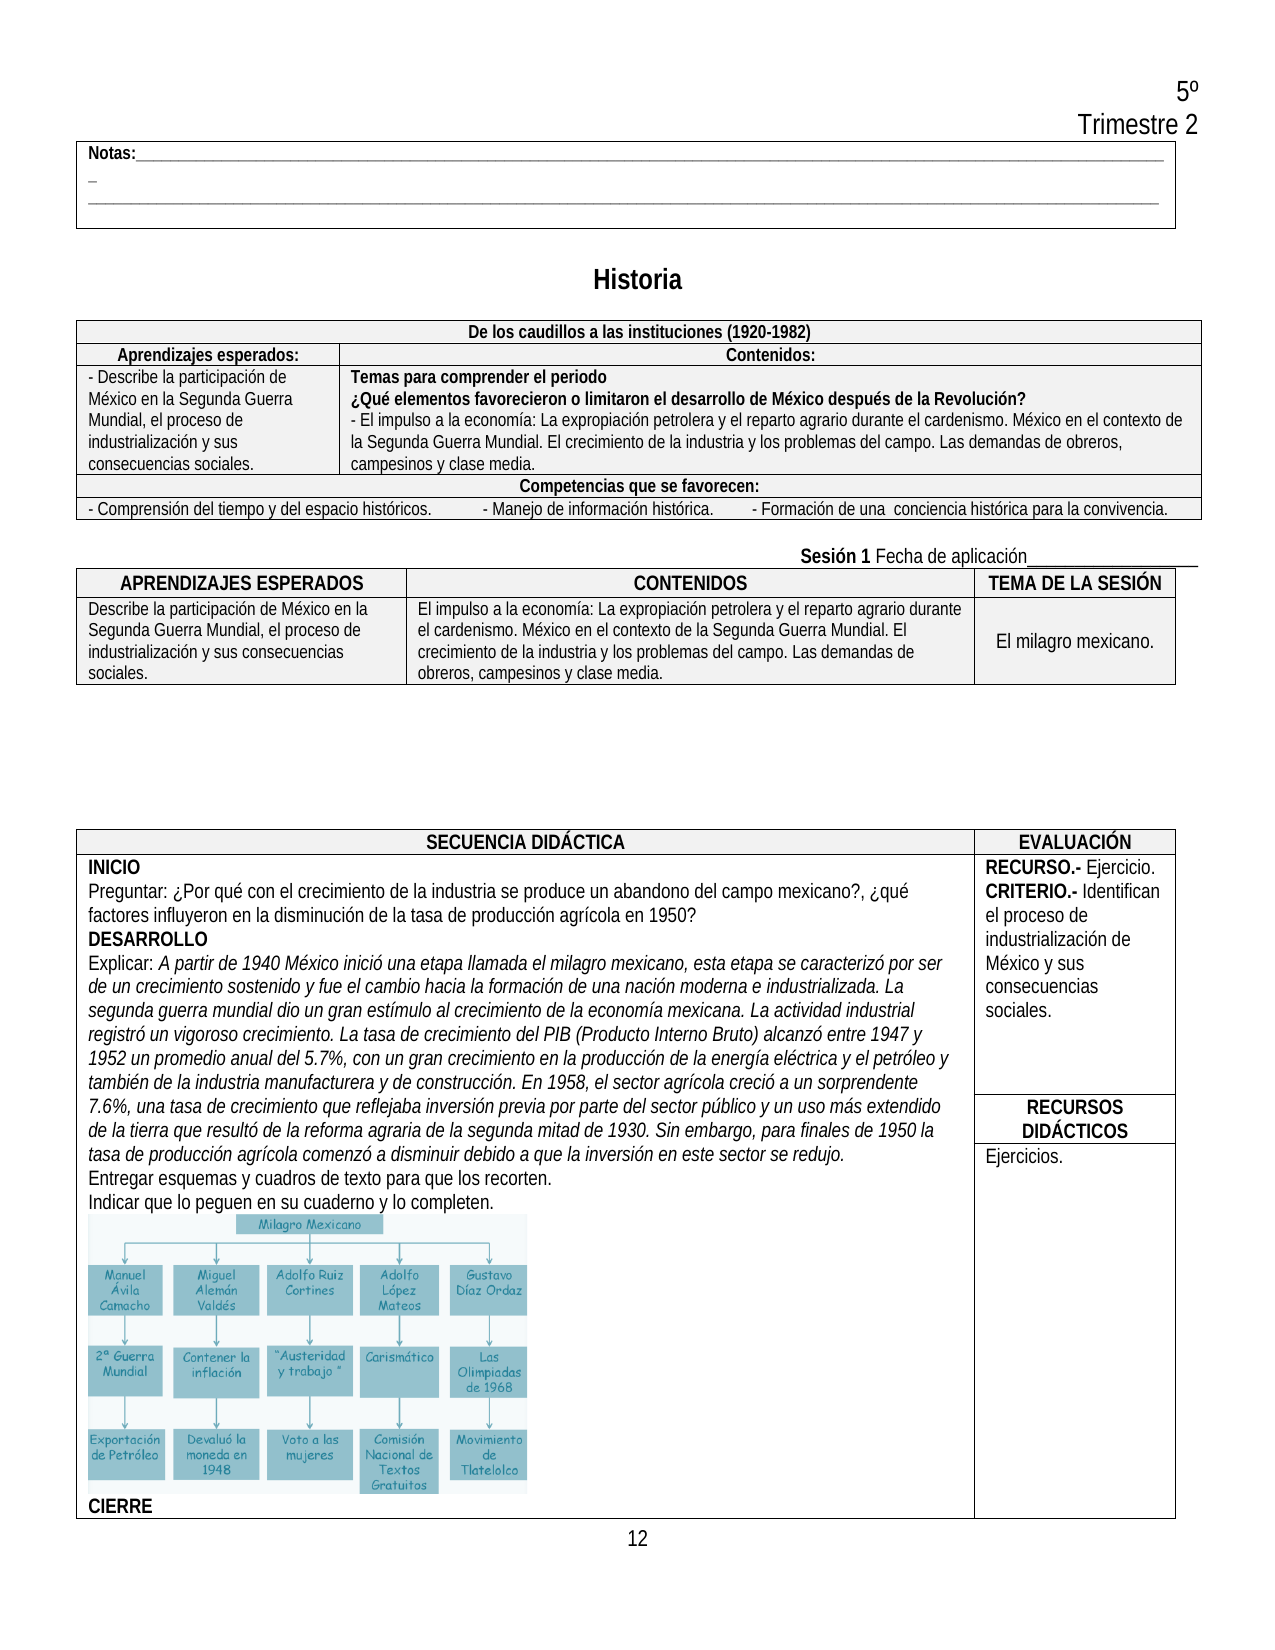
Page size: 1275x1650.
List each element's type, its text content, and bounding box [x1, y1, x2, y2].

table_cell Temas para comprender el periodo ¿Qué elementos favorecieron o limitaron el desarrollo de México después de la Revolución? - El impulso a la economía: La expropiación petrolera y el reparto agrario durante el cardenismo. México en el contexto de la Segunda Guerra Mundial. El crecimiento de la industria y los problemas del campo. Las demandas de obreros, campesinos y clase media. [340, 366, 1201, 474]
table_cell El impulso a la economía: La expropiación petrolera y el reparto agrario durante el cardenismo. México en el contexto de la Segunda Guerra Mundial. El crecimiento de la industria y los problemas del campo. Las demandas de obreros, campesinos y clase media. [407, 598, 974, 684]
table_header CONTENIDOS [407, 569, 974, 597]
text Historia [77, 262, 1198, 296]
table_cell INICIO Preguntar: ¿Por qué con el crecimiento de la industria se produce un abandono del campo mexicano?, ¿qué factores influyeron en la disminución de la tasa de producción agrícola en 1950? DESARROLLO Explicar: A partir de 1940 México inició una etapa llamada el milagro mexicano, esta etapa se caracterizó por ser de un crecimiento sostenido y fue el cambio hacia la formación de una nación moderna e industrializada. La segunda guerra mundial dio un gran estímulo al crecimiento de la economía mexicana. La actividad industrial registró un vigoroso crecimiento. La tasa de crecimiento del PIB (Producto Interno Bruto) alcanzó entre 1947 y 1952 un promedio anual del 5.7%, con un gran crecimiento en la producción de la energía eléctrica y el petróleo y también de la industria manufacturera y de construcción. En 1958, el sector agrícola creció a un sorprendente 7.6%, una tasa de crecimiento que reflejaba inversión previa por parte del sector público y un uso más extendido de la tierra que resultó de la reforma agraria de la segunda mitad de 1930. Sin embargo, para finales de 1950 la tasa de producción agrícola comenzó a disminuir debido a que la inversión en este sector se redujo. Entregar esquemas y cuadros de texto para que los recorten. Indicar que lo peguen en su cuaderno y lo completen. CIERRE Entregar ejercicios sobre el tema para que los resuelvan. [77, 855, 974, 1518]
table_header EVALUACIÓN [975, 830, 1175, 854]
table_header De los caudillos a las instituciones (1920-1982) [77, 321, 1201, 342]
table_cell Aprendizajes esperados: [77, 344, 339, 365]
table_header SECUENCIA DIDÁCTICA [77, 830, 974, 854]
table_cell Describe la participación de México en la Segunda Guerra Mundial, el proceso de industrialización y sus consecuencias sociales. [77, 598, 406, 684]
table_cell RECURSO.- Ejercicio. CRITERIO.- Identifican el proceso de industrialización de México y sus consecuencias sociales. [975, 855, 1175, 1094]
table_cell RECURSOS DIDÁCTICOS [975, 1095, 1175, 1143]
table_cell Notas:_________________________________________________________________________________________________________________________ _____________________________________________________________________________________________________________________________ [77, 142, 1175, 228]
table_cell Competencias que se favorecen: [77, 475, 1201, 497]
table_header APRENDIZAJES ESPERADOS [77, 569, 406, 597]
table_header TEMA DE LA SESIÓN [975, 569, 1175, 597]
text Sesión 1 Fecha de aplicación__________________ [77, 544, 1198, 568]
table_cell - Describe la participación de México en la Segunda Guerra Mundial, el proceso de industrialización y sus consecuencias sociales. [77, 366, 339, 474]
table_cell El milagro mexicano. [975, 598, 1175, 684]
table_cell - Comprensión del tiempo y del espacio históricos. - Manejo de información histórica. - Formación de una conciencia histórica para la convivencia. [77, 498, 1201, 519]
table_cell Contenidos: [340, 344, 1201, 365]
table_cell Ejercicios. [975, 1144, 1175, 1518]
